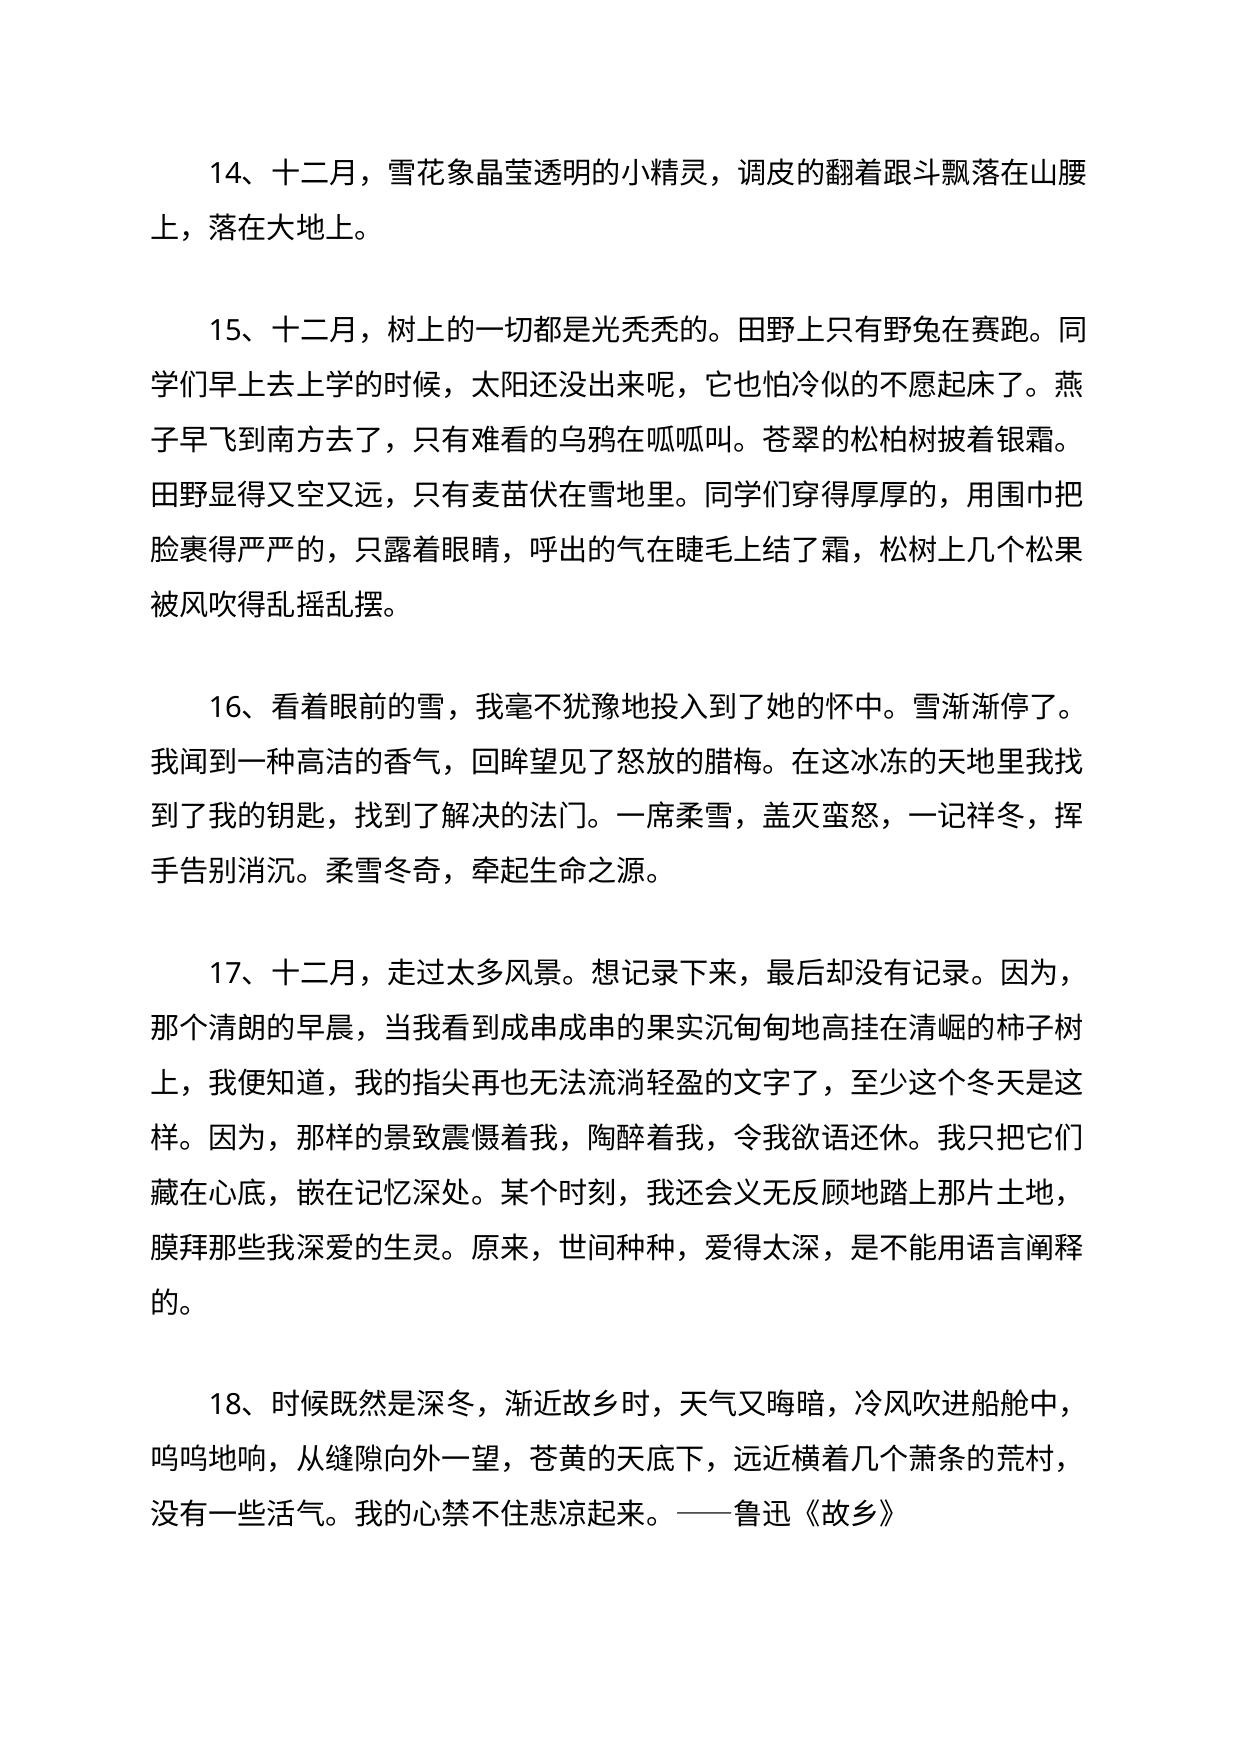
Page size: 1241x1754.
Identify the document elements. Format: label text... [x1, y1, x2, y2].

text 14、十二月，雪花象晶莹透明的小精灵，调皮的翻着跟斗飘落在山腰上，落在大地上。 [150, 150, 1090, 247]
text 15、十二月，树上的一切都是光秃秃的。田野上只有野兔在赛跑。同学们早上去上学的时候，太阳还没出来呢，它也怕冷似的不愿起床了。燕子早飞到南方去了，只有难看的乌鸦在呱呱叫。苍翠的松柏树披着银霜。田野显得又空又远，只有麦苗伏在雪地里。同学们穿得厚厚的，用围巾把脸裹得严严的，只露着眼睛，呼出的气在睫毛上结了霜，松树上几个松果被风吹得乱摇乱摆。 [150, 307, 1090, 624]
text 16、看着眼前的雪，我毫不犹豫地投入到了她的怀中。雪渐渐停了。我闻到一种高洁的香气，回眸望见了怒放的腊梅。在这冰冻的天地里我找到了我的钥匙，找到了解决的法门。一席柔雪，盖灭蛮怒，一记祥冬，挥手告别消沉。柔雪冬奇，牵起生命之源。 [150, 683, 1090, 890]
text 18、时候既然是深冬，渐近故乡时，天气又晦暗，冷风吹进船舱中，呜呜地响，从缝隙向外一望，苍黄的天底下，远近横着几个萧条的荒村，没有一些活气。我的心禁不住悲凉起来。——鲁迅《故乡》 [150, 1381, 1090, 1533]
text 17、十二月，走过太多风景。想记录下来，最后却没有记录。因为，那个清朗的早晨，当我看到成串成串的果实沉甸甸地高挂在清崛的柿子树上，我便知道，我的指尖再也无法流淌轻盈的文字了，至少这个冬天是这样。因为，那样的景致震慑着我，陶醉着我，令我欲语还休。我只把它们藏在心底，嵌在记忆深处。某个时刻，我还会义无反顾地踏上那片土地，膜拜那些我深爱的生灵。原来，世间种种，爱得太深，是不能用语言阐释的。 [150, 950, 1090, 1321]
